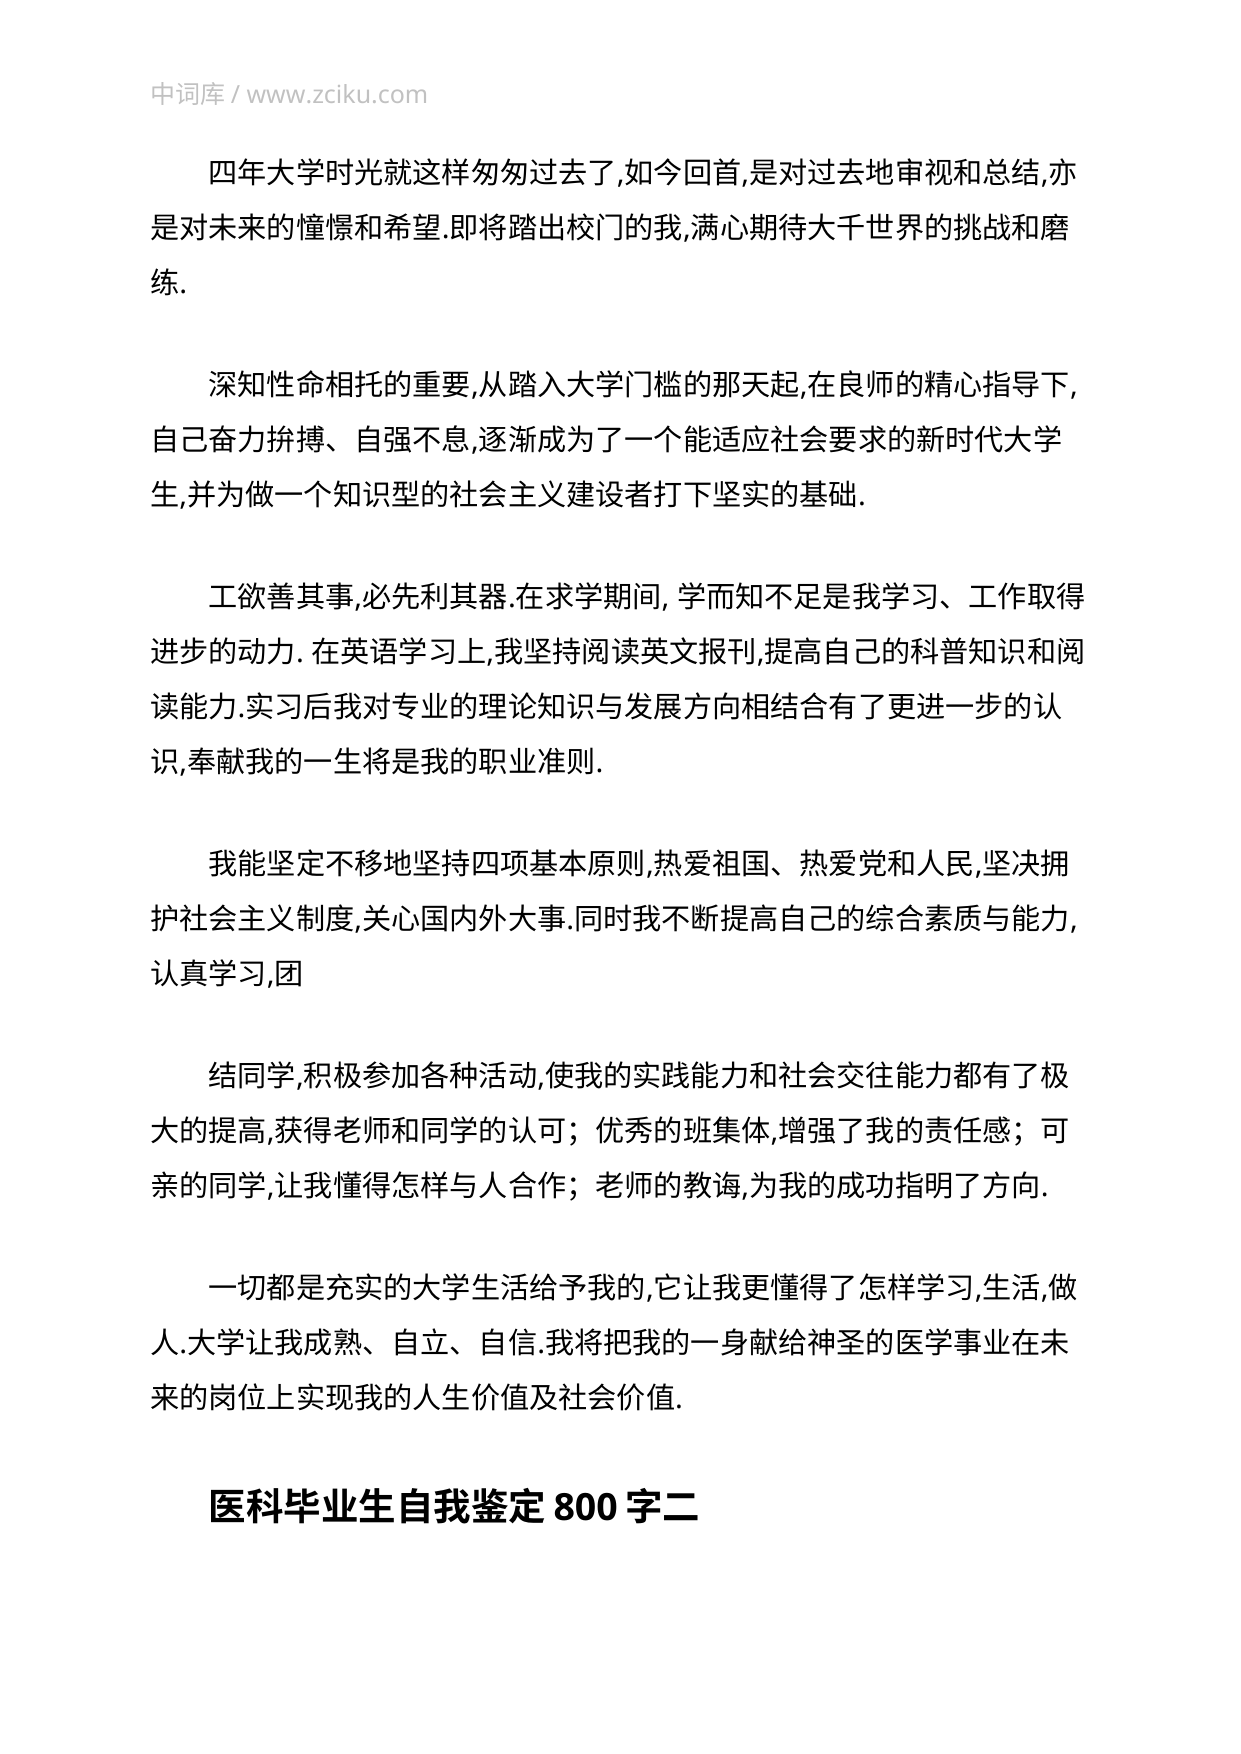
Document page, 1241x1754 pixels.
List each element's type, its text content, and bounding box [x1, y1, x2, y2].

text 结同学,积极参加各种活动,使我的实践能力和社会交往能力都有了极大的提高,获得老师和同学的认可；优秀的班集体,增强了我的责任感；可亲的同学,让我懂得怎样与人合作；老师的教诲,为我的成功指明了方向. [150, 1053, 1090, 1205]
text 工欲善其事,必先利其器.在求学期间, 学而知不足是我学习、工作取得进步的动力. 在英语学习上,我坚持阅读英文报刊,提高自己的科普知识和阅读能力.实习后我对专业的理论知识与发展方向相结合有了更进一步的认识,奉献我的一生将是我的职业准则. [150, 574, 1090, 781]
text 四年大学时光就这样匆匆过去了,如今回首,是对过去地审视和总结,亦是对未来的憧憬和希望.即将踏出校门的我,满心期待大千世界的挑战和磨练. [150, 150, 1090, 302]
text 我能坚定不移地坚持四项基本原则,热爱祖国、热爱党和人民,坚决拥护社会主义制度,关心国内外大事.同时我不断提高自己的综合素质与能力,认真学习,团 [150, 841, 1090, 993]
text 医科毕业生自我鉴定800字二 [150, 1477, 1090, 1531]
text 深知性命相托的重要,从踏入大学门槛的那天起,在良师的精心指导下,自己奋力拚搏、自强不息,逐渐成为了一个能适应社会要求的新时代大学生,并为做一个知识型的社会主义建设者打下坚实的基础. [150, 362, 1090, 514]
text 一切都是充实的大学生活给予我的,它让我更懂得了怎样学习,生活,做人.大学让我成熟、自立、自信.我将把我的一身献给神圣的医学事业在未来的岗位上实现我的人生价值及社会价值. [150, 1265, 1090, 1417]
